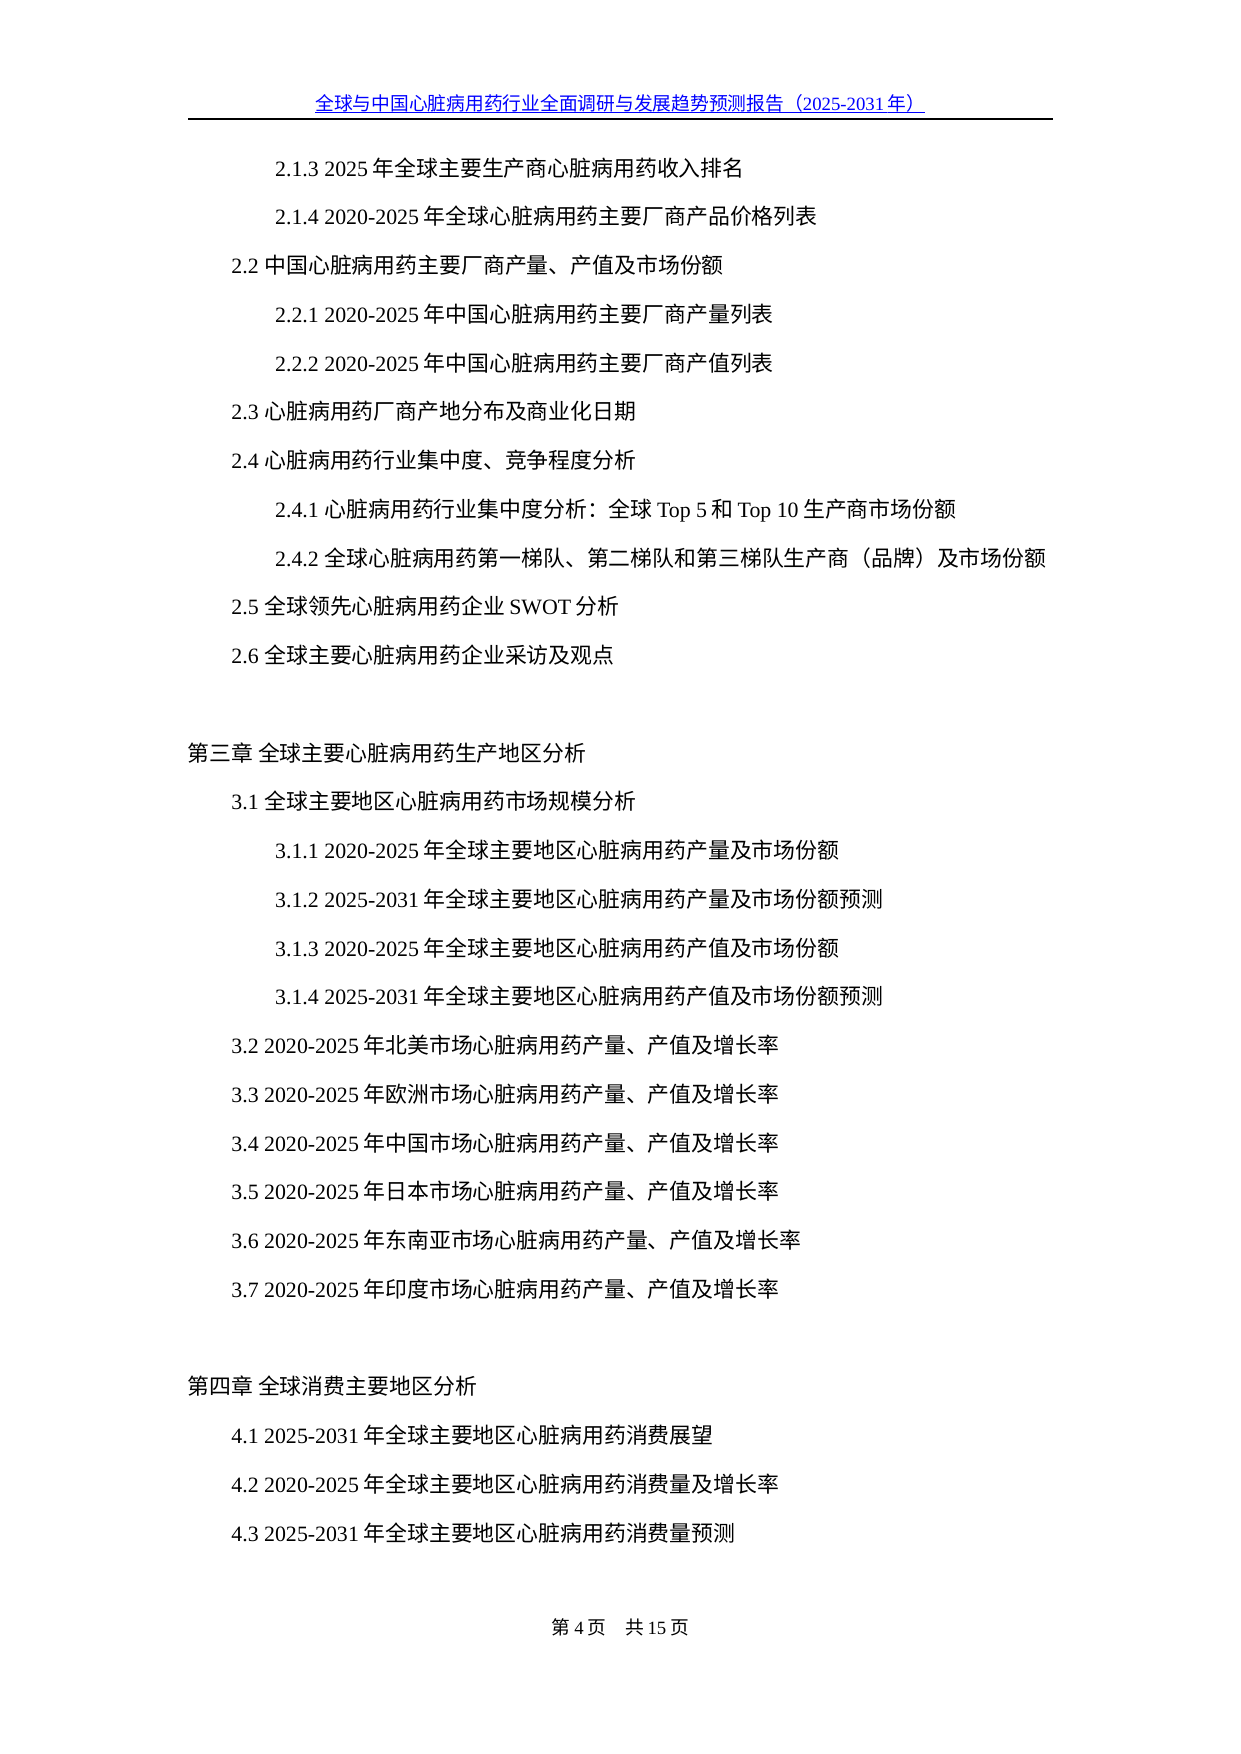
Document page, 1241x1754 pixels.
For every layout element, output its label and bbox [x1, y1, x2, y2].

text [187, 150, 1053, 1548]
